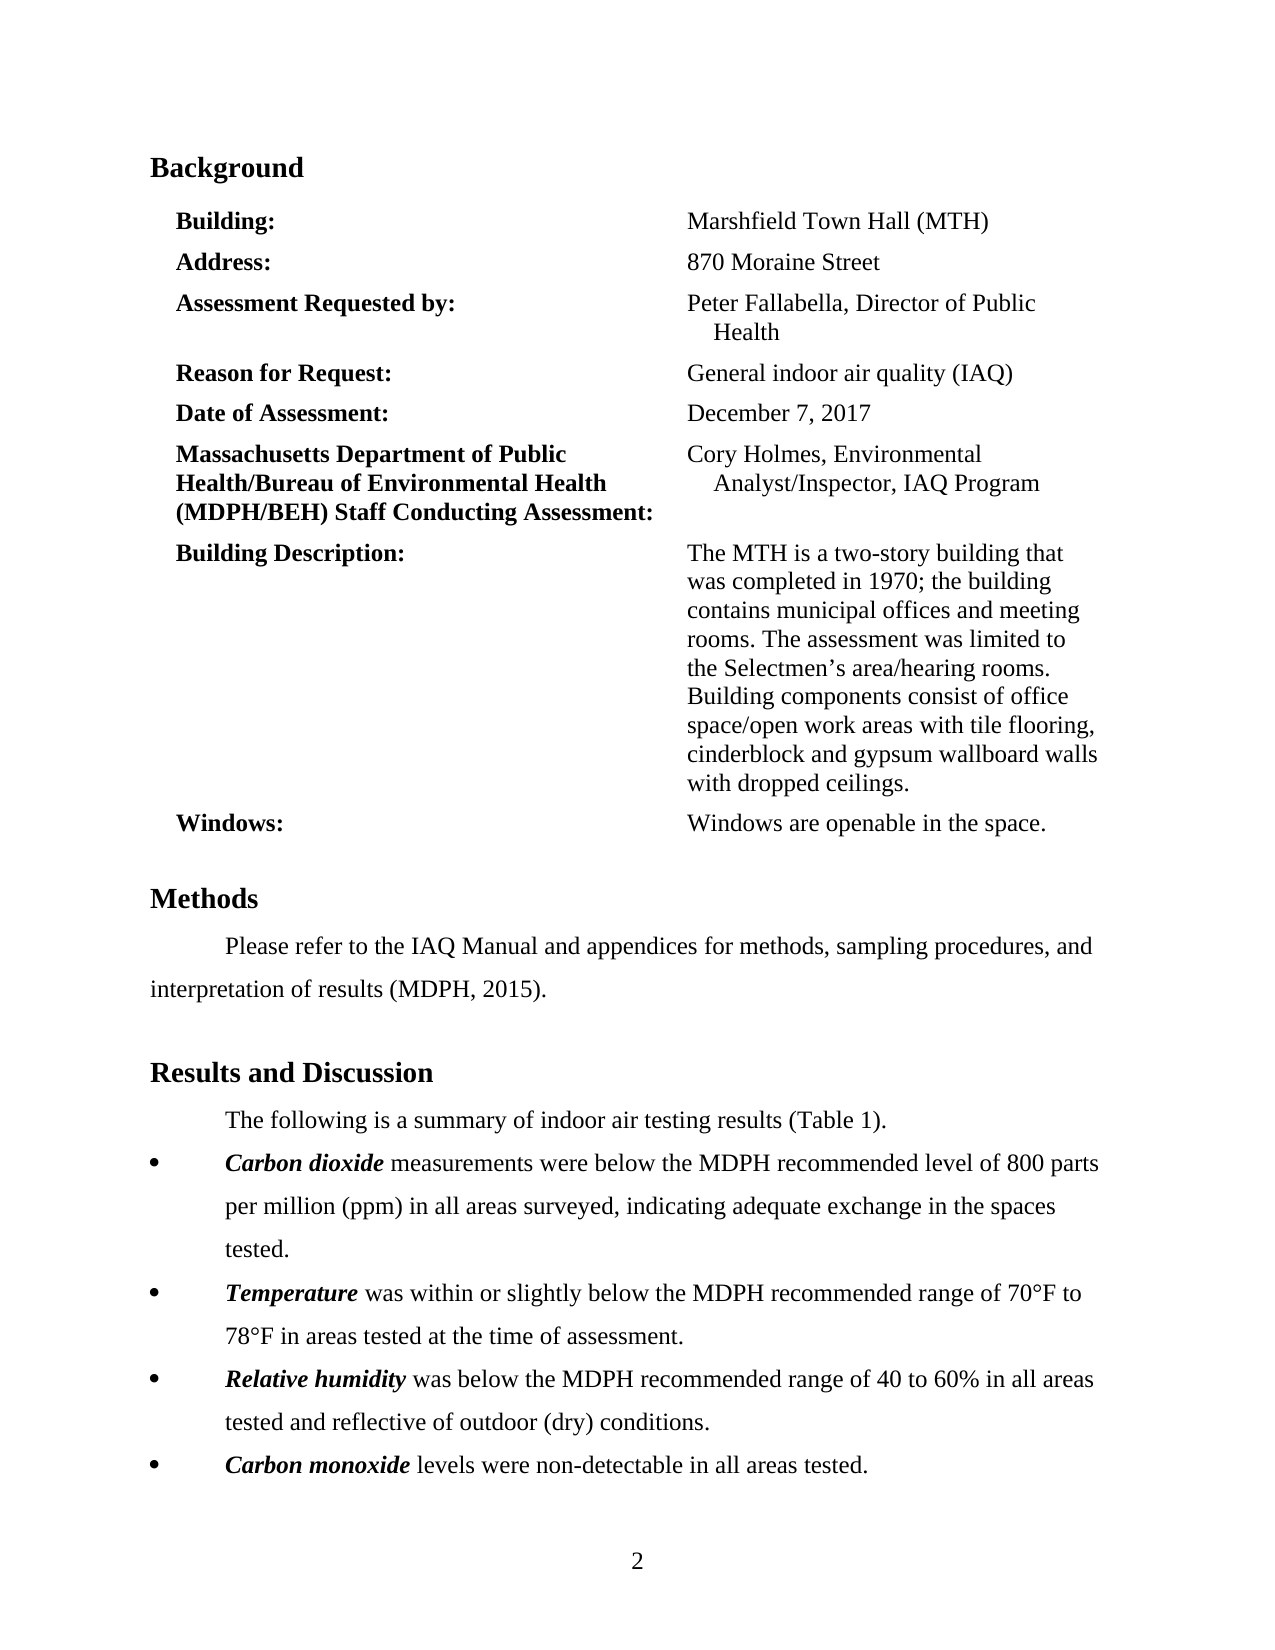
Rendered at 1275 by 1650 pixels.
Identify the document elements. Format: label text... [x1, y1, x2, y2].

table_cell 870 Moraine Street [675, 241, 1111, 282]
text Temperature was within or slightly below the MDPH recommended range of 70°F to 78°F in areas tested at the time of assessment. [150, 1278, 1125, 1349]
subtitle Background [150, 150, 1125, 183]
table_cell Reason for Request: [164, 352, 675, 392]
table_cell Windows: [164, 803, 675, 843]
table_cell Cory Holmes, Environmental Analyst/Inspector, IAQ Program [675, 433, 1111, 532]
text Carbon monoxide levels were non-detectable in all areas tested. [150, 1450, 1125, 1479]
text Relative humidity was below the MDPH recommended range of 40 to 60% in all areas tested and reflective of outdoor (dry) conditions. [150, 1364, 1125, 1436]
table_cell General indoor air quality (IAQ) [675, 352, 1111, 392]
table_header Marshfield Town Hall (MTH) [675, 200, 1111, 241]
table_cell Massachusetts Department of Public Health/Bureau of Environmental Health (MDPH/BEH) Staff Conducting Assessment: [164, 433, 675, 532]
table_cell Date of Assessment: [164, 393, 675, 433]
table_cell Peter Fallabella, Director of Public Health [675, 282, 1111, 352]
text Carbon dioxide measurements were below the MDPH recommended level of 800 parts per million (ppm) in all areas surveyed, indicating adequate exchange in the spaces tested. [150, 1148, 1125, 1263]
table_header Building: [164, 200, 675, 241]
text Please refer to the IAQ Manual and appendices for methods, sampling procedures, and interpretation of results (MDPH, 2015). [150, 931, 1125, 1003]
subtitle Methods [150, 881, 1125, 914]
text The following is a summary of indoor air testing results (Table 1). [150, 1105, 1125, 1134]
table_cell Address: [164, 241, 675, 282]
table_cell Windows are openable in the space. [675, 803, 1111, 843]
table_cell The MTH is a two-story building that was completed in 1970; the building contains municipal offices and meeting rooms. The assessment was limited to the Selectmen’s area/hearing rooms. Building components consist of office space/open work areas with tile flooring, cinderblock and gypsum wallboard walls with dropped ceilings. [675, 532, 1111, 802]
table_cell Building Description: [164, 532, 675, 802]
table_cell December 7, 2017 [675, 393, 1111, 433]
table_cell Assessment Requested by: [164, 282, 675, 352]
subtitle Results and Discussion [150, 1055, 1125, 1088]
